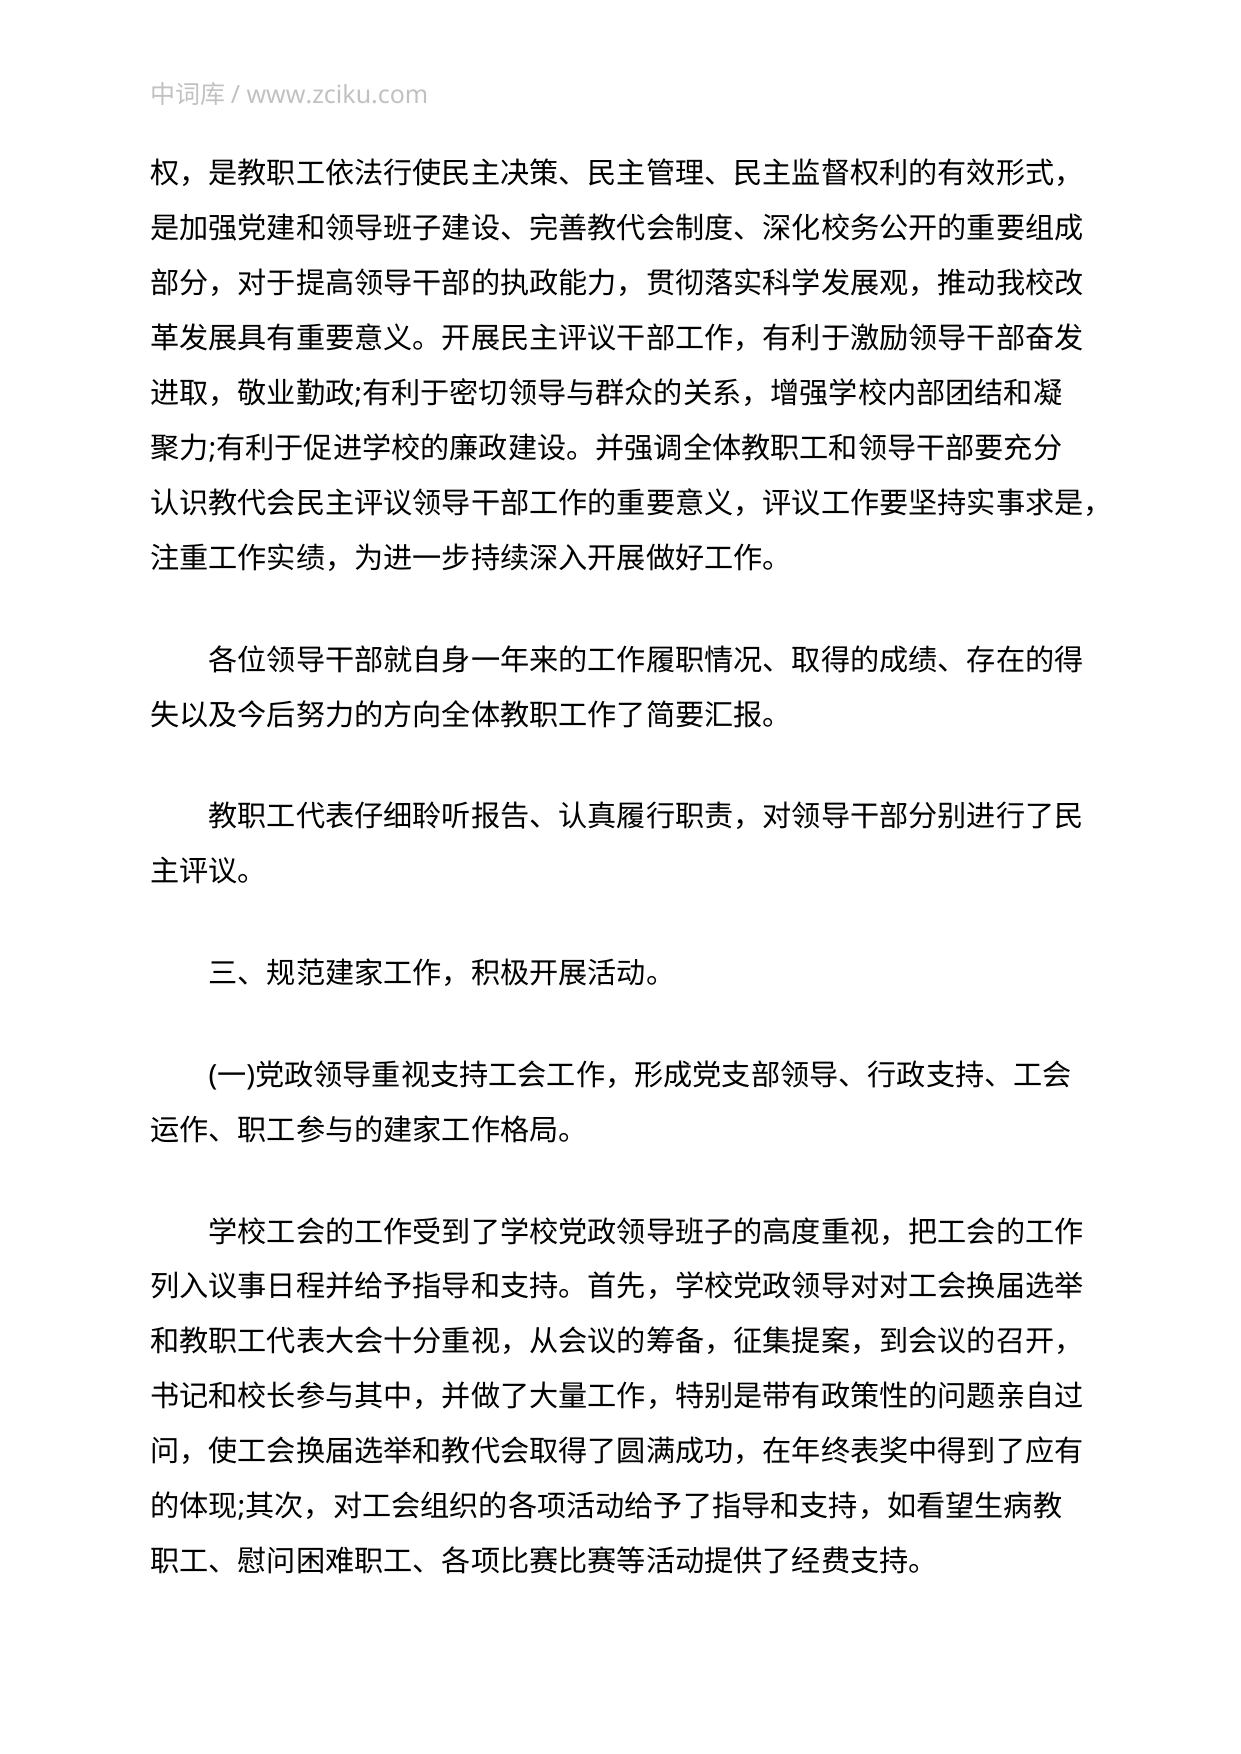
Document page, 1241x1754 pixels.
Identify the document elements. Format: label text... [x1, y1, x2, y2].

text 三、规范建家工作，积极开展活动。 [150, 949, 1090, 992]
text 教职工代表仔细聆听报告、认真履行职责，对领导干部分别进行了民主评议。 [150, 793, 1090, 890]
text (一)党政领导重视支持工会工作，形成党支部领导、行政支持、工会运作、职工参与的建家工作格局。 [150, 1051, 1090, 1149]
text 各位领导干部就自身一年来的工作履职情况、取得的成绩、存在的得失以及今后努力的方向全体教职工作了简要汇报。 [150, 636, 1090, 733]
text 学校工会的工作受到了学校党政领导班子的高度重视，把工会的工作列入议事日程并给予指导和支持。首先，学校党政领导对对工会换届选举和教职工代表大会十分重视，从会议的筹备，征集提案，到会议的召开，书记和校长参与其中，并做了大量工作，特别是带有政策性的问题亲自过问，使工会换届选举和教代会取得了圆满成功，在年终表奖中得到了应有的体现;其次，对工会组织的各项活动给予了指导和支持，如看望生病教职工、慰问困难职工、各项比赛比赛等活动提供了经费支持。 [150, 1208, 1090, 1580]
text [150, 150, 1090, 577]
